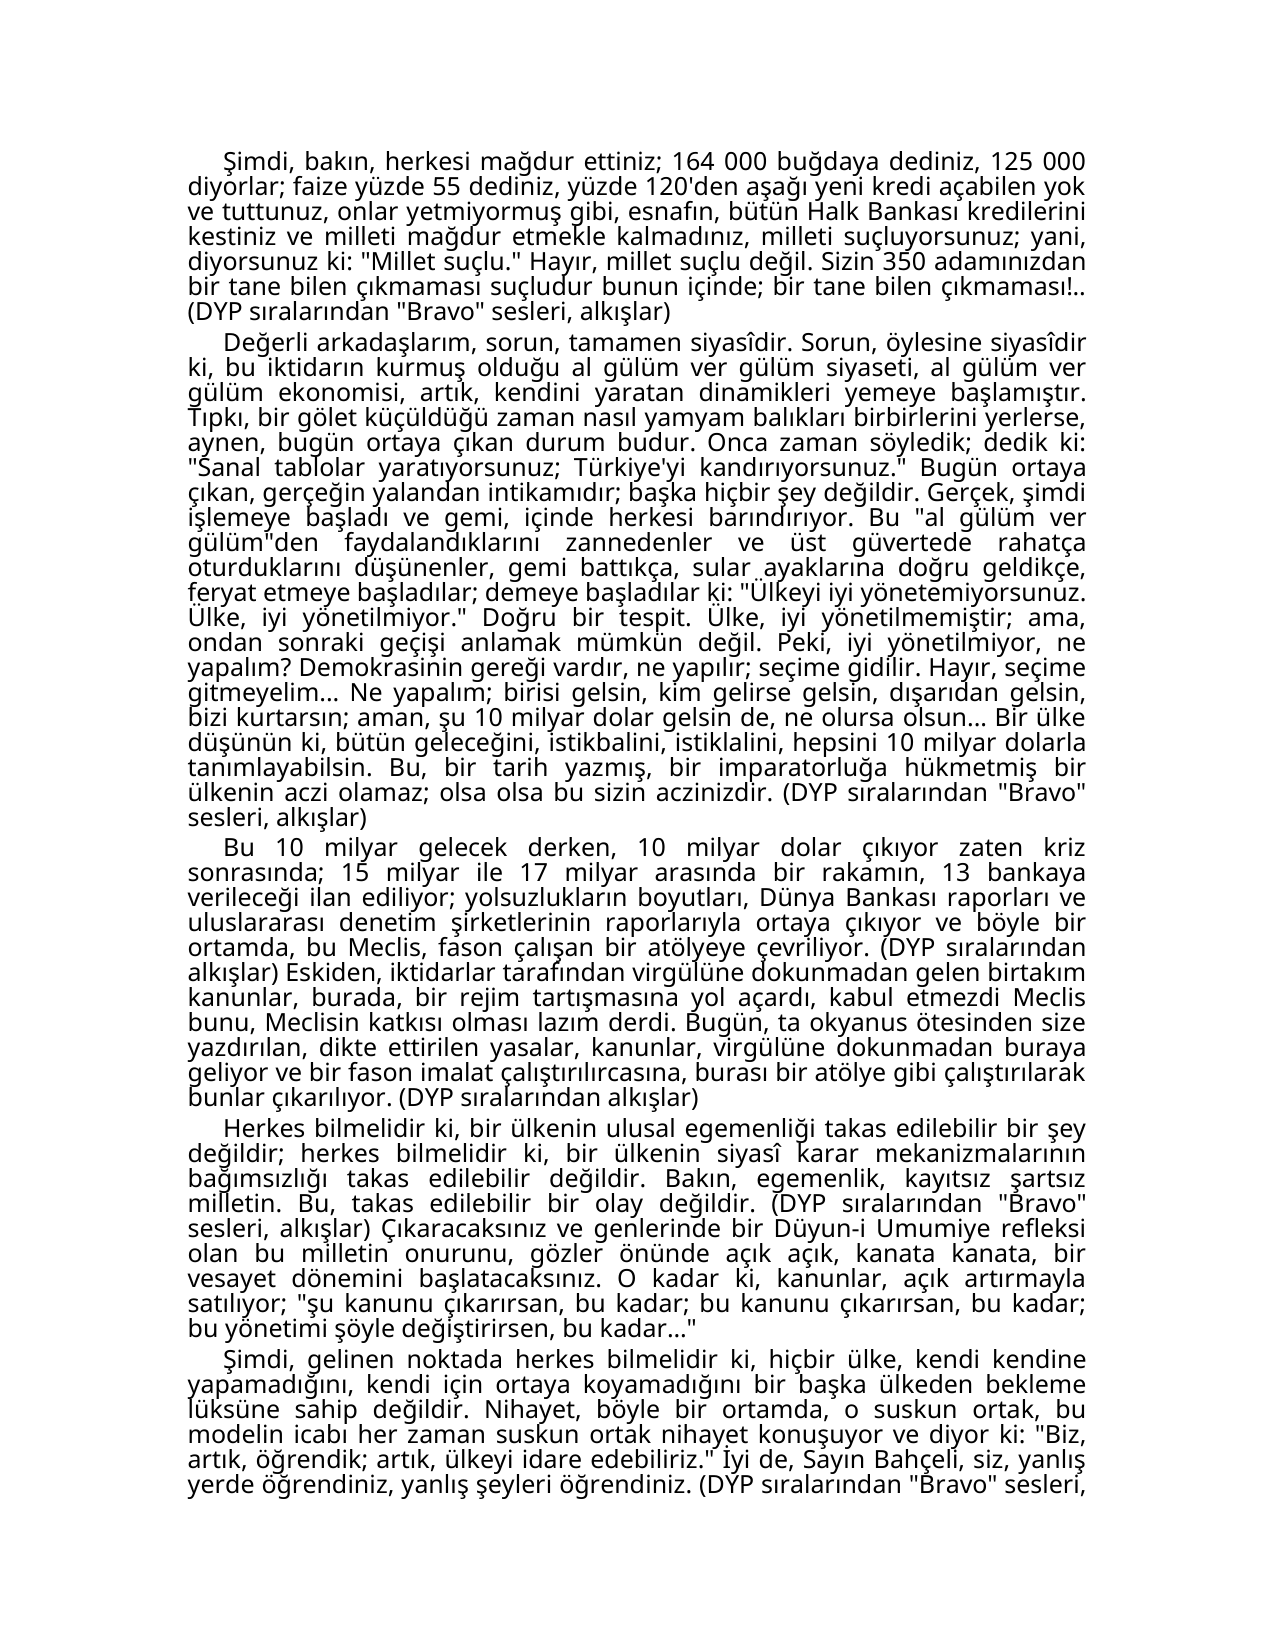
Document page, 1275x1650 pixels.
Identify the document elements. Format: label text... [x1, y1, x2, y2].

text Şimdi, bakın, herkesi mağdur ettiniz; 164 000 buğdaya dediniz, 125 000 diyorlar; faize yüzde 55 dediniz, yüzde 120'den aşağı yeni kredi açabilen yok ve tuttunuz, onlar yetmiyormuş gibi, esnafın, bütün Halk Bankası kredilerini kestiniz ve milleti mağdur etmekle kalmadınız, milleti suçluyorsunuz; yani, diyorsunuz ki: "Millet suçlu." Hayır, millet suçlu değil. Sizin 350 adamınızdan bir tane bilen çıkmaması suçludur bunun içinde; bir tane bilen çıkmaması!.. (DYP sıralarından "Bravo" sesleri, alkışlar) [187, 150, 1087, 325]
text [187, 1349, 1087, 1499]
text Bu 10 milyar gelecek derken, 10 milyar dolar çıkıyor zaten kriz sonrasında; 15 milyar ile 17 milyar arasında bir rakamın, 13 bankaya verileceği ilan ediliyor; yolsuzlukların boyutları, Dünya Bankası raporları ve uluslararası denetim şirketlerinin raporlarıyla ortaya çıkıyor ve böyle bir ortamda, bu Meclis, fason çalışan bir atölyeye çevriliyor. (DYP sıralarından alkışlar) Eskiden, iktidarlar tarafından virgülüne dokunmadan gelen birtakım kanunlar, burada, bir rejim tartışmasına yol açardı, kabul etmezdi Meclis bunu, Meclisin katkısı olması lazım derdi. Bugün, ta okyanus ötesinden size yazdırılan, dikte ettirilen yasalar, kanunlar, virgülüne dokunmadan buraya geliyor ve bir fason imalat çalıştırılırcasına, burası bir atölye gibi çalıştırılarak bunlar çıkarılıyor. (DYP sıralarından alkışlar) [187, 837, 1087, 1112]
text Değerli arkadaşlarım, sorun, tamamen siyasîdir. Sorun, öylesine siyasîdir ki, bu iktidarın kurmuş olduğu al gülüm ver gülüm siyaseti, al gülüm ver gülüm ekonomisi, artık, kendini yaratan dinamikleri yemeye başlamıştır. Tıpkı, bir gölet küçüldüğü zaman nasıl yamyam balıkları birbirlerini yerlerse, aynen, bugün ortaya çıkan durum budur. Onca zaman söyledik; dedik ki: "Sanal tablolar yaratıyorsunuz; Türkiye'yi kandırıyorsunuz." Bugün ortaya çıkan, gerçeğin yalandan intikamıdır; başka hiçbir şey değildir. Gerçek, şimdi işlemeye başladı ve gemi, içinde herkesi barındırıyor. Bu "al gülüm ver gülüm"den faydalandıklarını zannedenler ve üst güvertede rahatça oturduklarını düşünenler, gemi battıkça, sular ayaklarına doğru geldikçe, feryat etmeye başladılar; demeye başladılar ki: "Ülkeyi iyi yönetemiyorsunuz. Ülke, iyi yönetilmiyor." Doğru bir tespit. Ülke, iyi yönetilmemiştir; ama, ondan sonraki geçişi anlamak mümkün değil. Peki, iyi yönetilmiyor, ne yapalım? Demokrasinin gereği vardır, ne yapılır; seçime gidilir. Hayır, seçime gitmeyelim... Ne yapalım; birisi gelsin, kim gelirse gelsin, dışarıdan gelsin, bizi kurtarsın; aman, şu 10 milyar dolar gelsin de, ne olursa olsun... Bir ülke düşünün ki, bütün geleceğini, istikbalini, istiklalini, hepsini 10 milyar dolarla tanımlayabilsin. Bu, bir tarih yazmış, bir imparatorluğa hükmetmiş bir ülkenin aczi olamaz; olsa olsa bu sizin aczinizdir. (DYP sıralarından "Bravo" sesleri, alkışlar) [187, 331, 1087, 831]
text Herkes bilmelidir ki, bir ülkenin ulusal egemenliği takas edilebilir bir şey değildir; herkes bilmelidir ki, bir ülkenin siyasî karar mekanizmalarının bağımsızlığı takas edilebilir değildir. Bakın, egemenlik, kayıtsız şartsız milletin. Bu, takas edilebilir bir olay değildir. (DYP sıralarından "Bravo" sesleri, alkışlar) Çıkaracaksınız ve genlerinde bir Düyun-i Umumiye refleksi olan bu milletin onurunu, gözler önünde açık açık, kanata kanata, bir vesayet dönemini başlatacaksınız. O kadar ki, kanunlar, açık artırmayla satılıyor; "şu kanunu çıkarırsan, bu kadar; bu kanunu çıkarırsan, bu kadar; bu yönetimi şöyle değiştirirsen, bu kadar..." [187, 1118, 1087, 1343]
